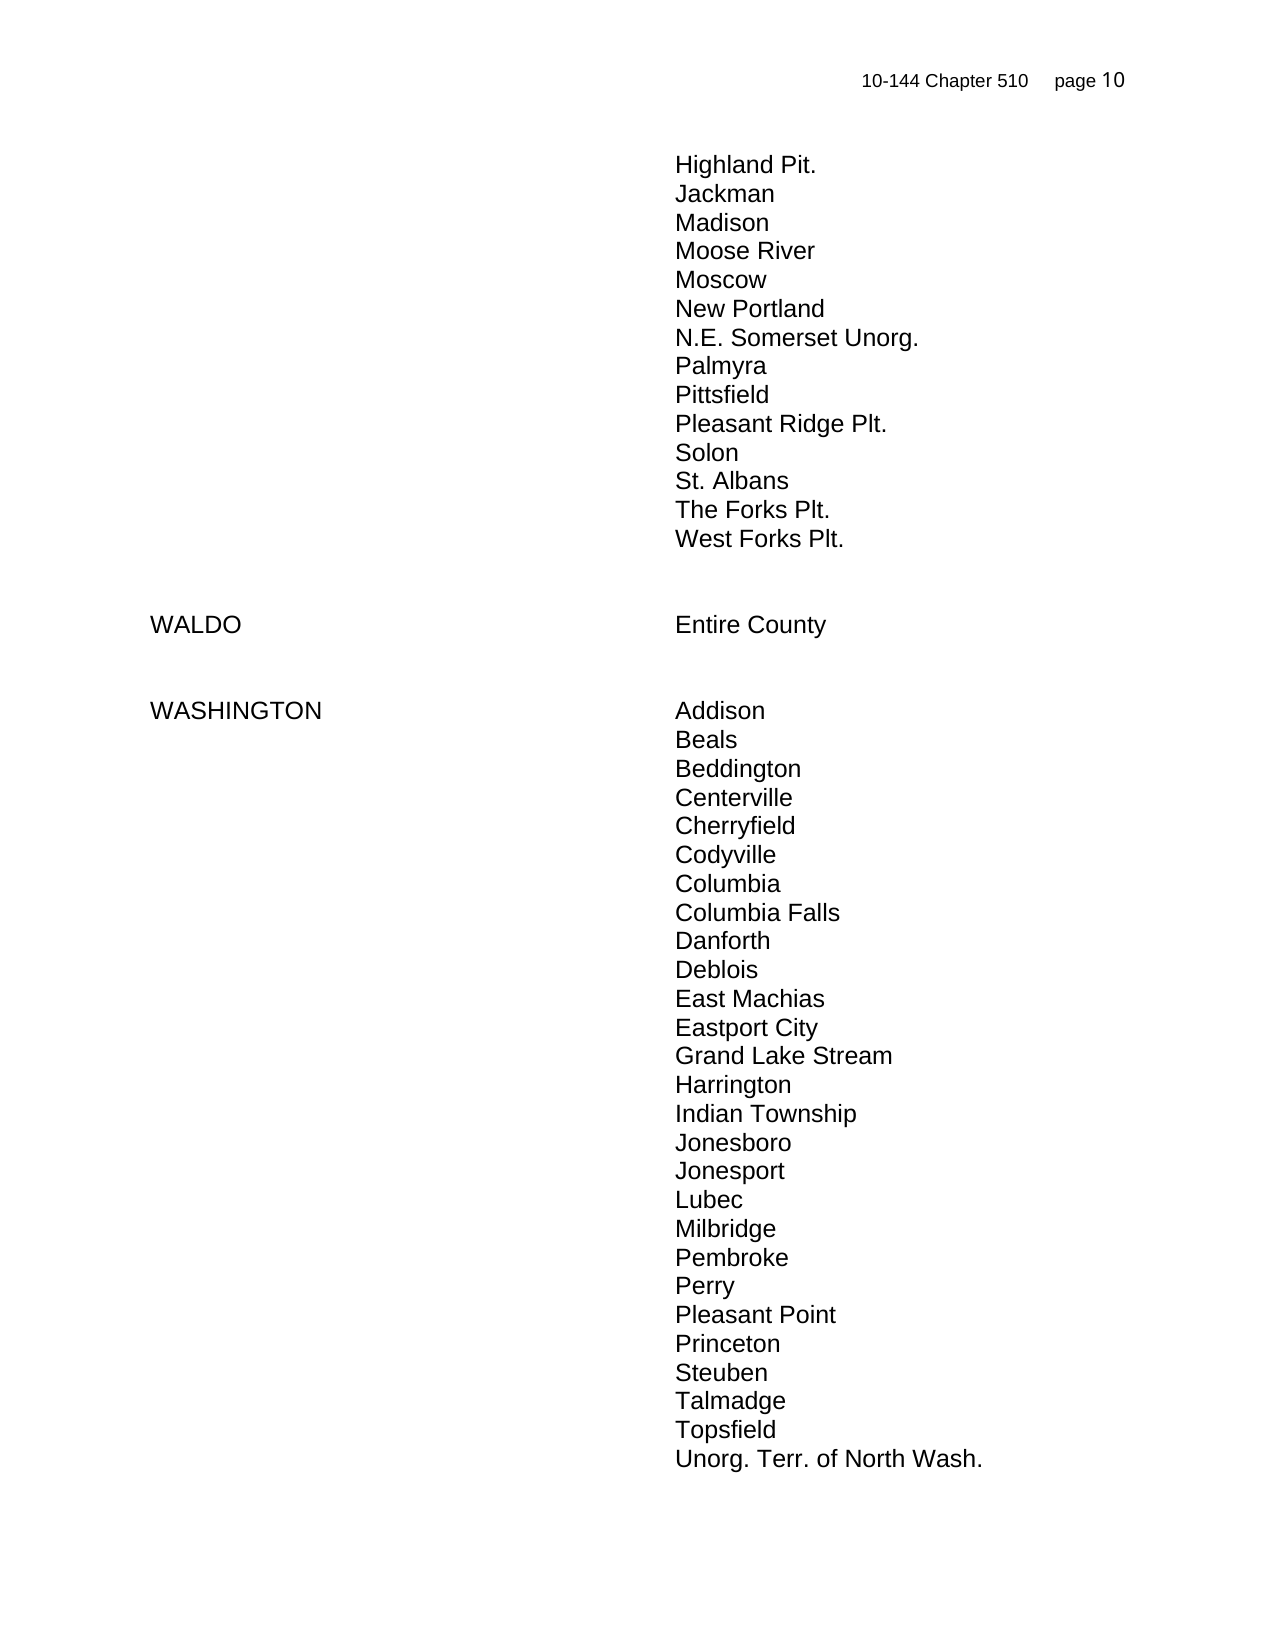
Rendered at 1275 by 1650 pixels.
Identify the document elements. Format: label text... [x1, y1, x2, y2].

text N.E. Somerset Unorg. [225, 322, 1125, 351]
text Milbridge [225, 1214, 1125, 1242]
text Cherryfield [225, 811, 1125, 840]
text Jonesport [225, 1156, 1125, 1185]
text Danforth [225, 926, 1125, 955]
text Solon [225, 437, 1125, 466]
text WASHINGTON Addison [150, 696, 1125, 725]
text Jackman [225, 179, 1125, 207]
text Pleasant Ridge Plt. [225, 409, 1125, 437]
text Jonesboro [225, 1127, 1125, 1156]
text Indian Township [225, 1099, 1125, 1127]
text Columbia Falls [225, 897, 1125, 926]
text Pleasant Point [225, 1300, 1125, 1329]
text Eastport City [225, 1012, 1125, 1041]
text Unorg. Terr. of North Wash. [225, 1444, 1125, 1472]
text Topsfield [225, 1415, 1125, 1444]
text WALDO Entire County [150, 610, 1125, 639]
text West Forks Plt. [225, 524, 1125, 552]
text Princeton [225, 1329, 1125, 1357]
text Pittsfield [225, 380, 1125, 409]
text East Machias [225, 984, 1125, 1012]
text Beals [225, 725, 1125, 754]
text St. Albans [225, 466, 1125, 495]
text Talmadge [225, 1386, 1125, 1415]
text Centerville [225, 782, 1125, 811]
text Perry [225, 1271, 1125, 1300]
text Columbia [225, 869, 1125, 897]
text Pembroke [225, 1242, 1125, 1271]
text Highland Pit. [225, 150, 1125, 179]
text Moscow [225, 265, 1125, 294]
text Codyville [225, 840, 1125, 869]
text Steuben [225, 1357, 1125, 1386]
text Harrington [225, 1070, 1125, 1099]
text Madison [225, 207, 1125, 236]
text Beddington [225, 754, 1125, 782]
text Palmyra [225, 351, 1125, 380]
text Moose River [225, 236, 1125, 265]
text Deblois [225, 955, 1125, 984]
text New Portland [225, 294, 1125, 322]
text Lubec [225, 1185, 1125, 1214]
text The Forks Plt. [225, 495, 1125, 524]
text Grand Lake Stream [225, 1041, 1125, 1070]
